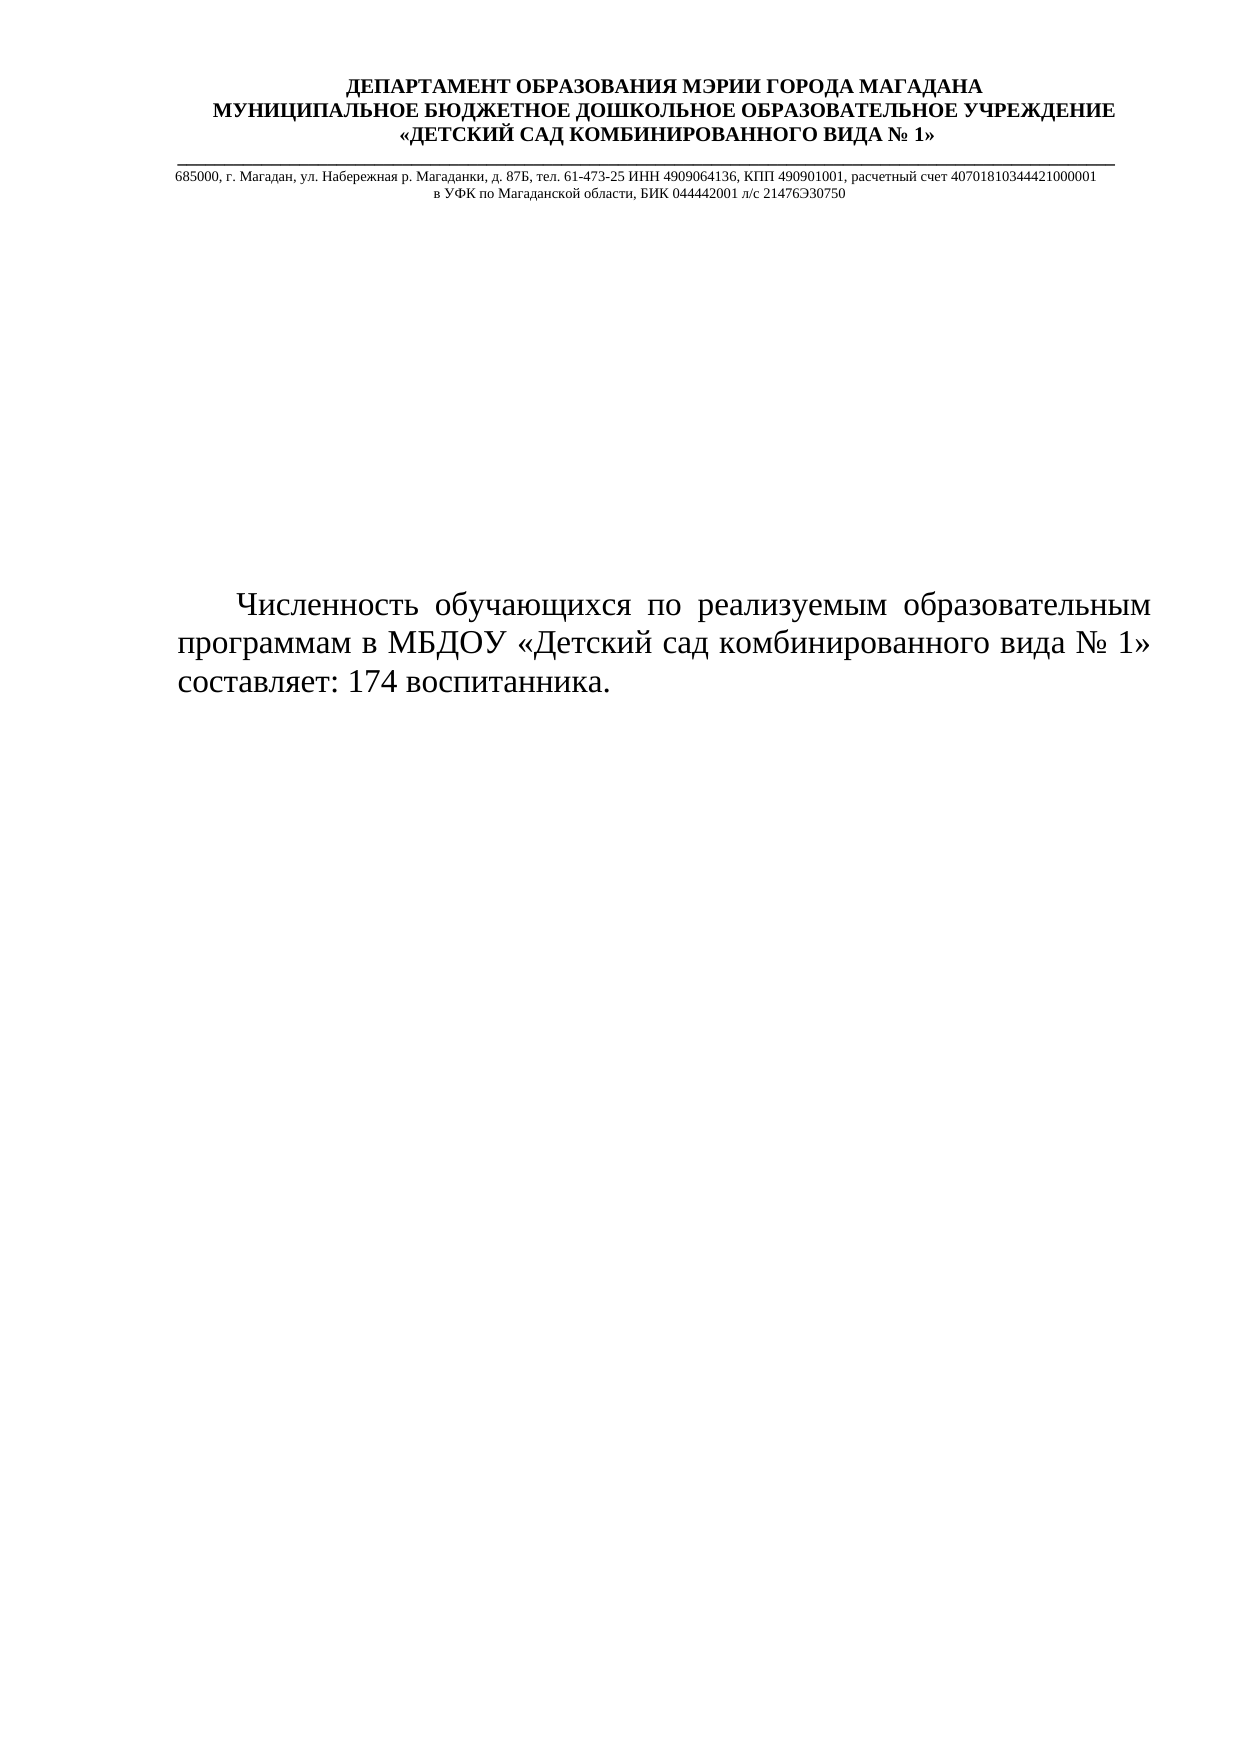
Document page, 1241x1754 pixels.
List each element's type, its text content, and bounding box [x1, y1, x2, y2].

text . Магадан, ул. Набережная р. Магаданки, д. 87Б, тел. 61-473-25 ИНН 4909064136, КПП 490901001, расчетный счет 40701810344421000001 [120, 168, 1152, 184]
text ДЕПАРТАМЕНТ ОБРАЗОВАНИЯ МЭРИИ ГОРОДА МАГАДАНА [177, 74, 1152, 98]
text в УФК по Магаданской области, БИК 044442001 л/с 21476Э30750 [120, 184, 1152, 201]
text «ДЕТСКИЙ САД КОМБИНИРОВАННОГО ВИДА № 1» [177, 122, 1152, 146]
text МУНИЦИПАЛЬНОЕ БЮДЖЕТНОЕ ДОШКОЛЬНОЕ ОБРАЗОВАТЕЛЬНОЕ УЧРЕЖДЕНИЕ [177, 98, 1152, 122]
text Численность обучающихся по реализуемым образовательным программам в МБДОУ «Детский сад комбинированного вида № 1» составляет: 174 воспитанника. [177, 584, 1152, 699]
text ____________________________________________________________________________________________________ [177, 146, 1152, 168]
